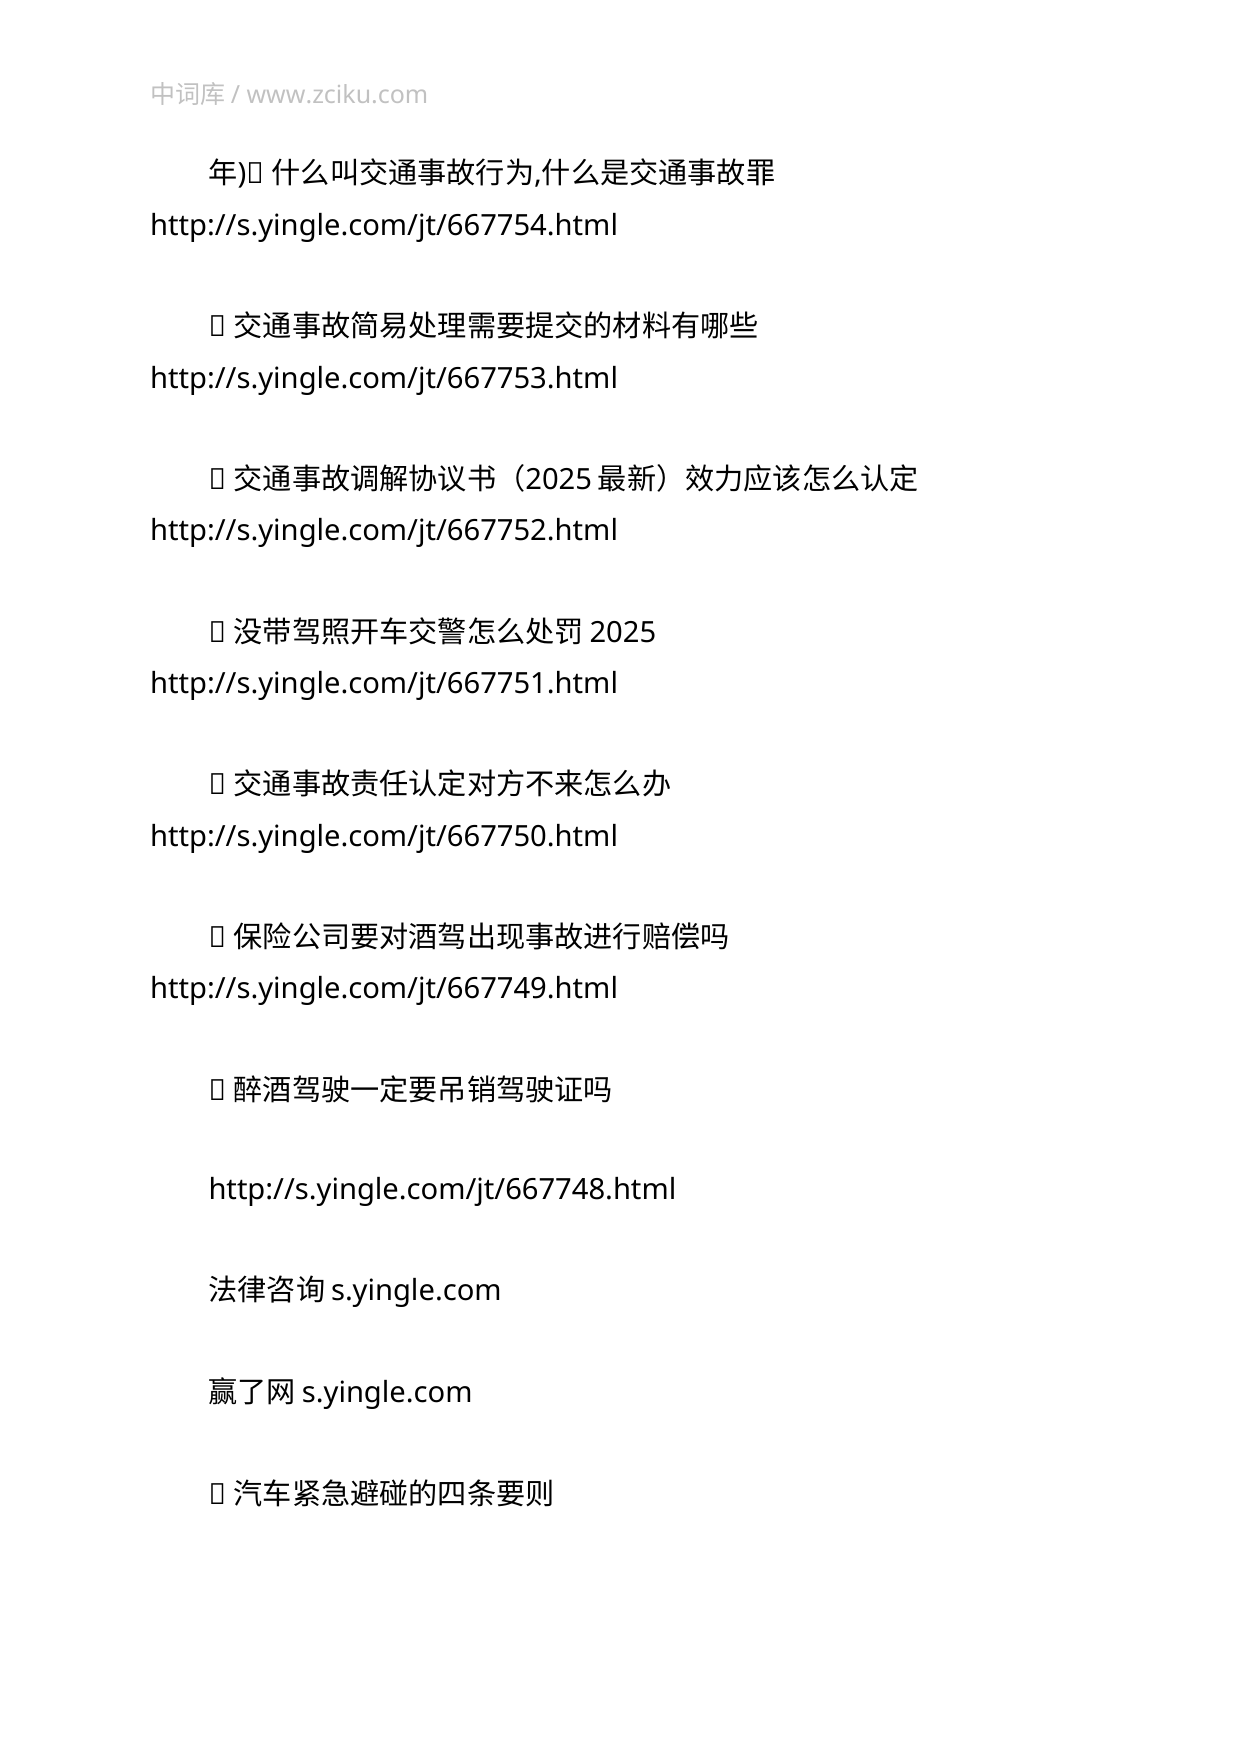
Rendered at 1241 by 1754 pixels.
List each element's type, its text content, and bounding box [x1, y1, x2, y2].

text  汽车紧急避碰的四条要则 [150, 1471, 1090, 1513]
text 年) 什么叫交通事故行为,什么是交通事故罪 http://s.yingle.com/jt/667754.html [150, 150, 1090, 244]
text 赢了网s.yingle.com [150, 1369, 1090, 1411]
text  保险公司要对酒驾出现事故进行赔偿吗 http://s.yingle.com/jt/667749.html [150, 913, 1090, 1007]
text  交通事故简易处理需要提交的材料有哪些 http://s.yingle.com/jt/667753.html [150, 303, 1090, 397]
text 法律咨询s.yingle.com [150, 1267, 1090, 1309]
text  醉酒驾驶一定要吊销驾驶证吗 [150, 1066, 1090, 1109]
text  没带驾照开车交警怎么处罚2025 http://s.yingle.com/jt/667751.html [150, 608, 1090, 702]
text  交通事故调解协议书（2025最新）效力应该怎么认定 http://s.yingle.com/jt/667752.html [150, 455, 1090, 549]
text  交通事故责任认定对方不来怎么办 http://s.yingle.com/jt/667750.html [150, 761, 1090, 855]
text http://s.yingle.com/jt/667748.html [150, 1168, 1090, 1208]
